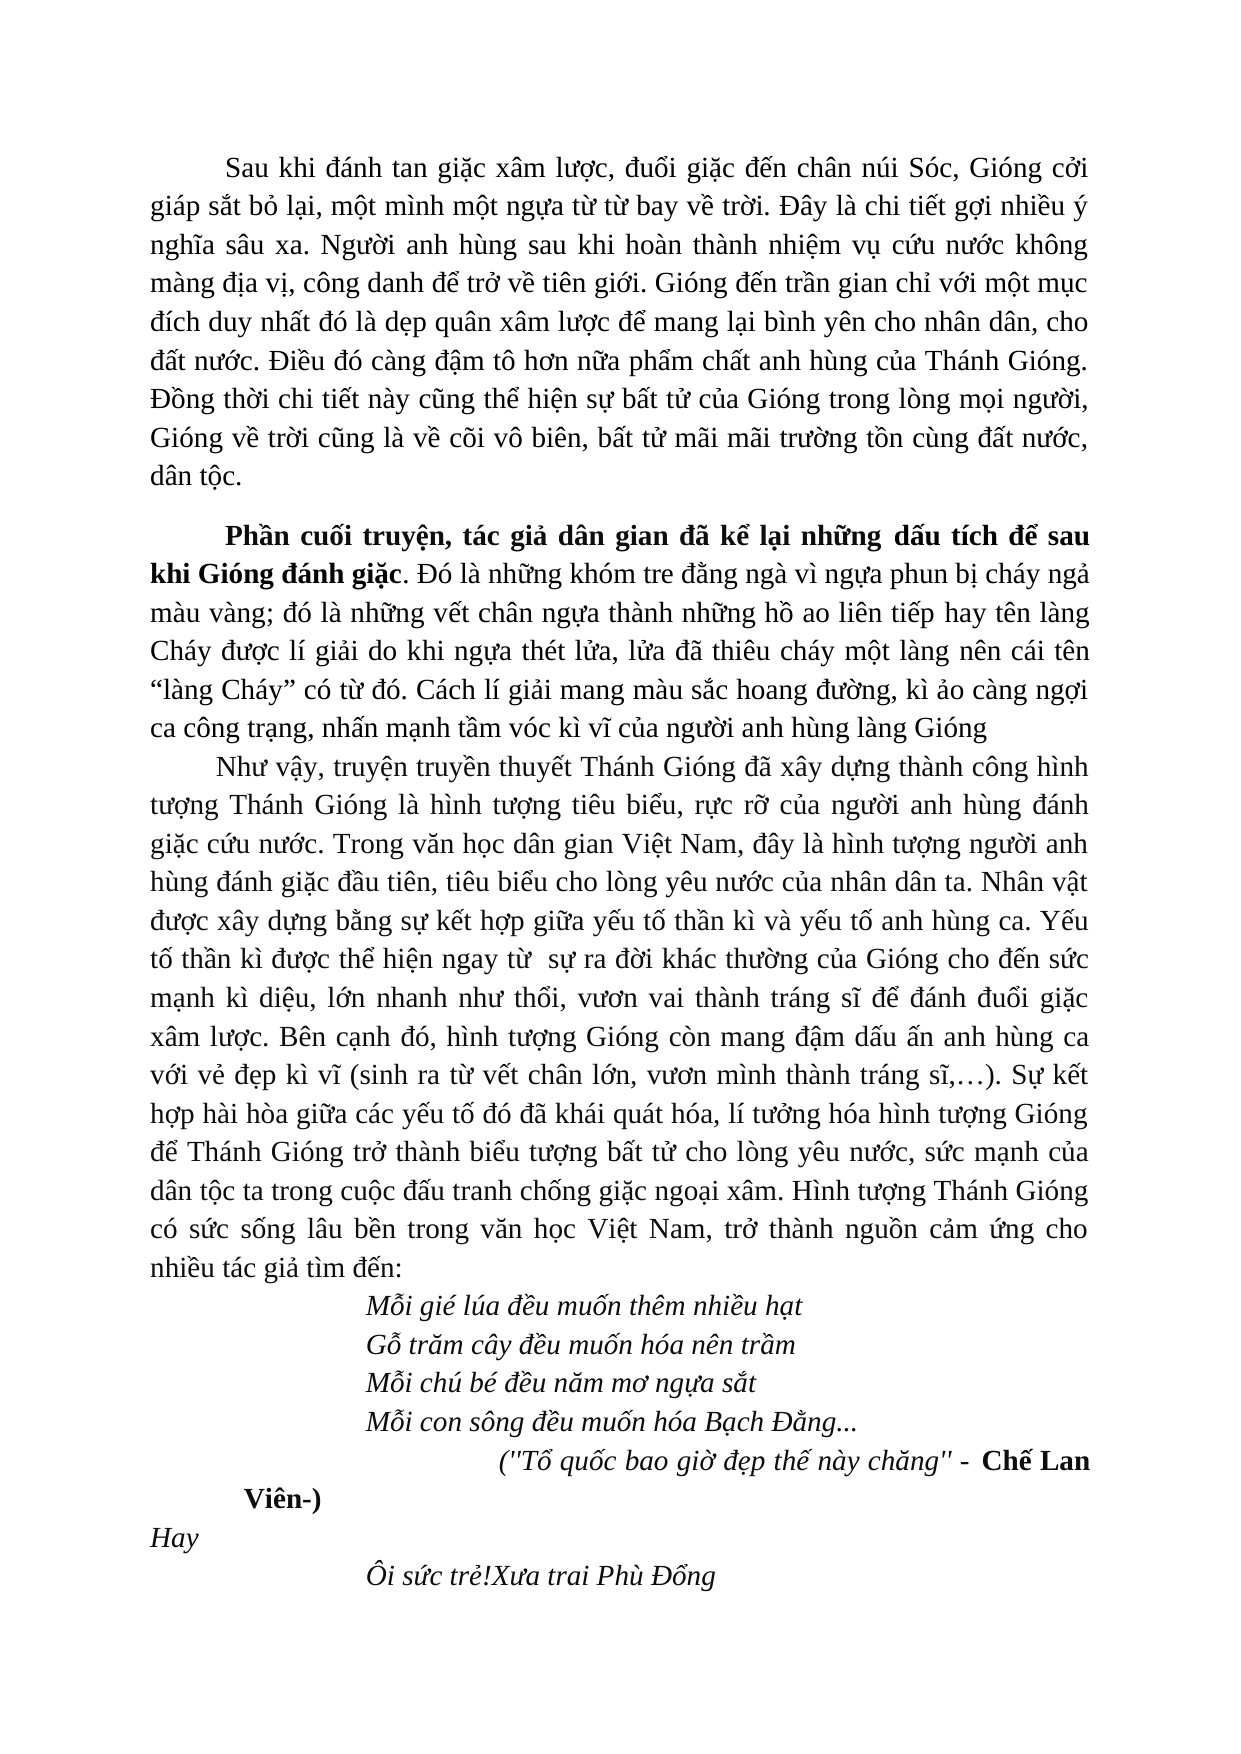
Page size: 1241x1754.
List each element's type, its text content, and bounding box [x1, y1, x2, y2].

text Ôi sức trẻ!Xưa trai Phù Đổng [150, 1558, 1090, 1592]
text Gỗ trăm cây đều muốn hóa nên trầm [244, 1327, 1090, 1361]
text Phần cuối truyện, tác giả dân gian đã kể lại những dấu tích để sau khi Gióng đánh giặc. Đó là những khóm tre đằng ngà vì ngựa phun bị cháy ngả màu vàng; đó là những vết chân ngựa thành những hồ ao liên tiếp hay tên làng Cháy được lí giải do khi ngựa thét lửa, lửa đã thiêu cháy một làng nên cái tên “làng Cháy” có từ đó. Cách lí giải mang màu sắc hoang đường, kì ảo càng ngợi ca công trạng, nhấn mạnh tầm vóc kì vĩ của người anh hùng làng Gióng [150, 518, 1090, 744]
text Mỗi con sông đều muốn hóa Bạch Đằng... [244, 1404, 1090, 1438]
text Hay [150, 1520, 1090, 1553]
text Mỗi chú bé đều năm mơ ngựa sắt [244, 1366, 1090, 1399]
text Như vậy, truyện truyền thuyết Thánh Gióng đã xây dựng thành công hình tượng Thánh Gióng là hình tượng tiêu biểu, rực rỡ của người anh hùng đánh giặc cứu nước. Trong văn học dân gian Việt Nam, đây là hình tượng người anh hùng đánh giặc đầu tiên, tiêu biểu cho lòng yêu nước của nhân dân ta. Nhân vật được xây dựng bằng sự kết hợp giữa yếu tố thần kì và yếu tố anh hùng ca. Yếu tố thần kì được thể hiện ngay từ sự ra đời khác thường của Gióng cho đến sức mạnh kì diệu, lớn nhanh như thổi, vươn vai thành tráng sĩ để đánh đuổi giặc xâm lược. Bên cạnh đó, hình tượng Gióng còn mang đậm dấu ấn anh hùng ca với vẻ đẹp kì vĩ (sinh ra từ vết chân lớn, vươn mình thành tráng sĩ,…). Sự kết hợp hài hòa giữa các yếu tố đó đã khái quát hóa, lí tưởng hóa hình tượng Gióng để Thánh Gióng trở thành biểu tượng bất tử cho lòng yêu nước, sức mạnh của dân tộc ta trong cuộc đấu tranh chống giặc ngoại xâm. Hình tượng Thánh Gióng có sức sống lâu bền trong văn học Việt Nam, trở thành nguồn cảm ứng cho nhiều tác giả tìm đến: [150, 749, 1090, 1283]
text (''Tổ quốc bao giờ đẹp thế này chăng'' - Chế Lan Viên-) [244, 1443, 1090, 1515]
text Mỗi gié lúa đều muốn thêm nhiều hạt [244, 1288, 1090, 1322]
